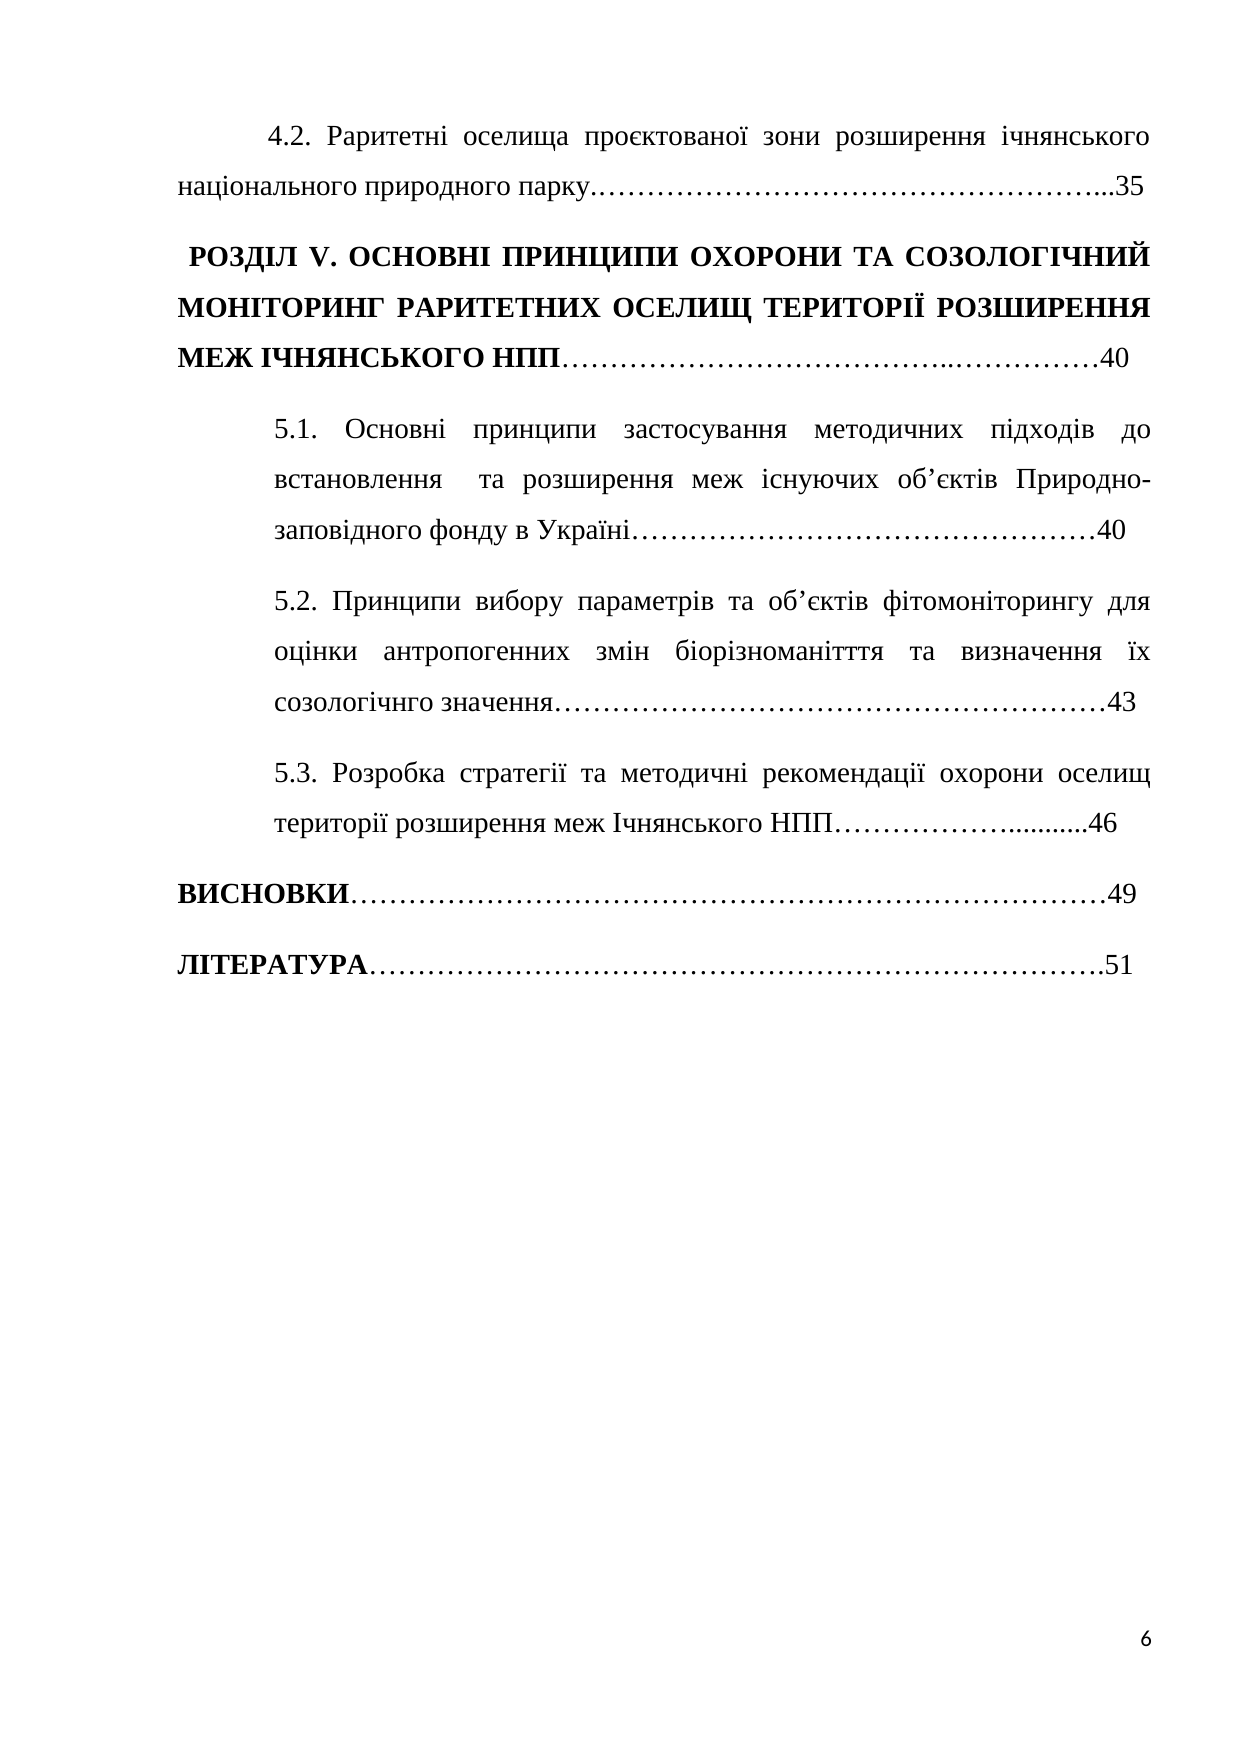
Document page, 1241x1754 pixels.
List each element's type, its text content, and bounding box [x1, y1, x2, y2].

text ЛІТЕРАТУРА………………………………………………………………….51 [177, 947, 1152, 981]
text ВИСНОВКИ……………………………………………………………………49 [177, 876, 1152, 910]
text 5.2. Принципи вибору параметрів та об’єктів фітомоніторингу для оцінки антропогенних змін біорізноманітття та визначення їх созологічнго значення…………………………………………………43 [274, 583, 1152, 717]
text 4.2. Раритетні оселища проєктованої зони розширення ічнянського національного природного парку.……………………………………………...35 [177, 118, 1152, 202]
text РОЗДІЛ V. ОСНОВНІ ПРИНЦИПИ ОХОРОНИ ТА СОЗОЛОГІЧНИЙ МОНІТОРИНГ РАРИТЕТНИХ ОСЕЛИЩ ТЕРИТОРІЇ РОЗШИРЕННЯ МЕЖ ІЧНЯНСЬКОГО НПП…………………………………..……………40 [177, 239, 1152, 374]
text 5.1. Основні принципи застосування методичних підходів до встановлення та розширення меж існуючих об’єктів Природно-заповідного фонду в Україні…………………………………………40 [274, 411, 1152, 546]
text 5.3. Розробка стратегії та методичні рекомендації охорони оселищ території розширення меж Ічнянського НПП………………...........46 [274, 755, 1152, 839]
